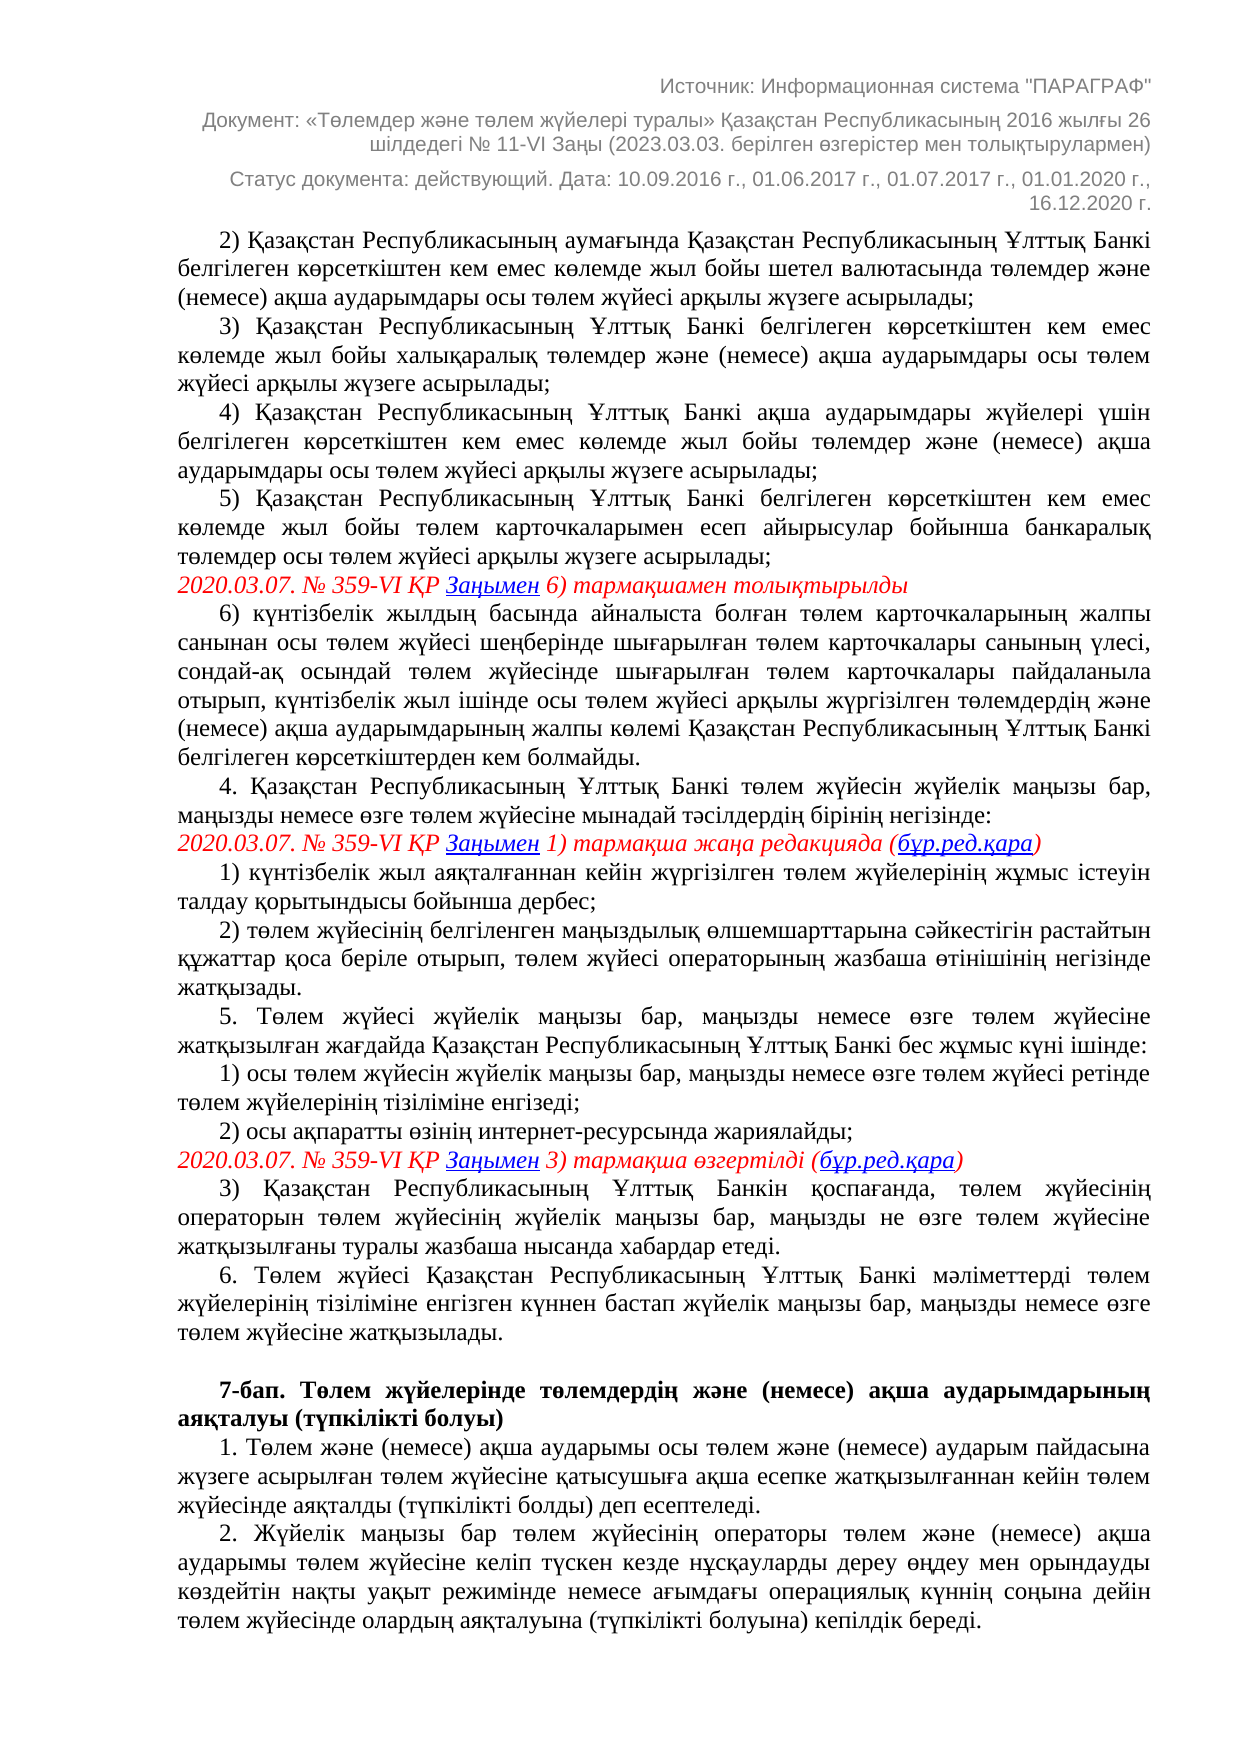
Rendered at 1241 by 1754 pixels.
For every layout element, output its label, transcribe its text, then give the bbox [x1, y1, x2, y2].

text 2020.03.07. № 359-VI ҚР Заңымен 6) тармақшамен толықтырылды [177, 570, 1152, 598]
text 4. Қазақстан Республикасының Ұлттық Банкі төлем жүйесін жүйелік маңызы бар, маңызды немесе өзге төлем жүйесіне мынадай тәсілдердің бірінің негізінде: [177, 771, 1152, 828]
text 7-бап. Төлем жүйелерінде төлемдердің және (немесе) ақша аударымдарының аяқталуы (түпкілікті болуы) [177, 1375, 1152, 1432]
text 5. Төлем жүйесі жүйелік маңызы бар, маңызды немесе өзге төлем жүйесіне жатқызылған жағдайда Қазақстан Республикасының Ұлттық Банкі бес жұмыс күні ішінде: [177, 1001, 1152, 1058]
text 2) төлем жүйесінің белгіленген маңыздылық өлшемшарттарына сәйкестігін растайтын құжаттар қоса беріле отырып, төлем жүйесі операторының жазбаша өтінішінің негізінде жатқызады. [177, 915, 1152, 1001]
text 2020.03.07. № 359-VI ҚР Заңымен 3) тармақша өзгертілді (бұр.ред.қара) [177, 1145, 1152, 1173]
text 3) Қазақстан Республикасының Ұлттық Банкі белгілеген көрсеткіштен кем емес көлемде жыл бойы халықаралық төлемдер және (немесе) ақша аударымдары осы төлем жүйесі арқылы жүзеге асырылады; [177, 311, 1152, 397]
text 3) Қазақстан Республикасының Ұлттық Банкін қоспағанда, төлем жүйесінің операторын төлем жүйесінің жүйелік маңызы бар, маңызды не өзге төлем жүйесіне жатқызылғаны туралы жазбаша нысанда хабардар етеді. [177, 1173, 1152, 1260]
text 2020.03.07. № 359-VI ҚР Заңымен 1) тармақша жаңа редакцияда (бұр.ред.қара) [177, 828, 1152, 857]
text 1. Төлем және (немесе) ақша аударымы осы төлем және (немесе) аударым пайдасына жүзеге асырылған төлем жүйесіне қатысушыға ақша есепке жатқызылғаннан кейін төлем жүйесінде аяқталды (түпкілікті болды) деп есептеледі. [177, 1432, 1152, 1518]
text 1) күнтізбелік жыл аяқталғаннан кейін жүргізілген төлем жүйелерінің жұмыс істеуін талдау қорытындысы бойынша дербес; [177, 857, 1152, 915]
text 6) күнтізбелік жылдың басында айналыста болған төлем карточкаларының жалпы санынан осы төлем жүйесі шеңберінде шығарылған төлем карточкалары санының үлесі, сондай-ақ осындай төлем жүйесінде шығарылған төлем карточкалары пайдаланыла отырып, күнтізбелік жыл ішінде осы төлем жүйесі арқылы жүргізілген төлемдердің және (немесе) ақша аударымдарының жалпы көлемі Қазақстан Республикасының Ұлттық Банкі белгілеген көрсеткіштерден кем болмайды. [177, 598, 1152, 771]
text 2) осы ақпаратты өзінің интернет-ресурсында жариялайды; [177, 1116, 1152, 1145]
text 1) осы төлем жүйесін жүйелік маңызы бар, маңызды немесе өзге төлем жүйесі ретінде төлем жүйелерінің тізіліміне енгізеді; [177, 1058, 1152, 1116]
text 2) Қазақстан Республикасының аумағында Қазақстан Республикасының Ұлттық Банкі белгілеген көрсеткіштен кем емес көлемде жыл бойы шетел валютасында төлемдер және (немесе) ақша аударымдары осы төлем жүйесі арқылы жүзеге асырылады; [177, 225, 1152, 311]
text 6. Төлем жүйесі Қазақстан Республикасының Ұлттық Банкі мәліметтерді төлем жүйелерінің тізіліміне енгізген күннен бастап жүйелік маңызы бар, маңызды немесе өзге төлем жүйесіне жатқызылады. [177, 1260, 1152, 1346]
text 5) Қазақстан Республикасының Ұлттық Банкі белгілеген көрсеткіштен кем емес көлемде жыл бойы төлем карточкаларымен есеп айырысулар бойынша банкаралық төлемдер осы төлем жүйесі арқылы жүзеге асырылады; [177, 483, 1152, 570]
text 2. Жүйелік маңызы бар төлем жүйесінің операторы төлем және (немесе) ақша аударымы төлем жүйесіне келіп түскен кезде нұсқауларды дереу өңдеу мен орындауды көздейтін нақты уақыт режимінде немесе ағымдағы операциялық күннің соңына дейін төлем жүйесінде олардың аяқталуына (түпкілікті болуына) кепілдік береді. [177, 1518, 1152, 1633]
text 4) Қазақстан Республикасының Ұлттық Банкі ақша аударымдары жүйелері үшін белгілеген көрсеткіштен кем емес көлемде жыл бойы төлемдер және (немесе) ақша аударымдары осы төлем жүйесі арқылы жүзеге асырылады; [177, 397, 1152, 483]
